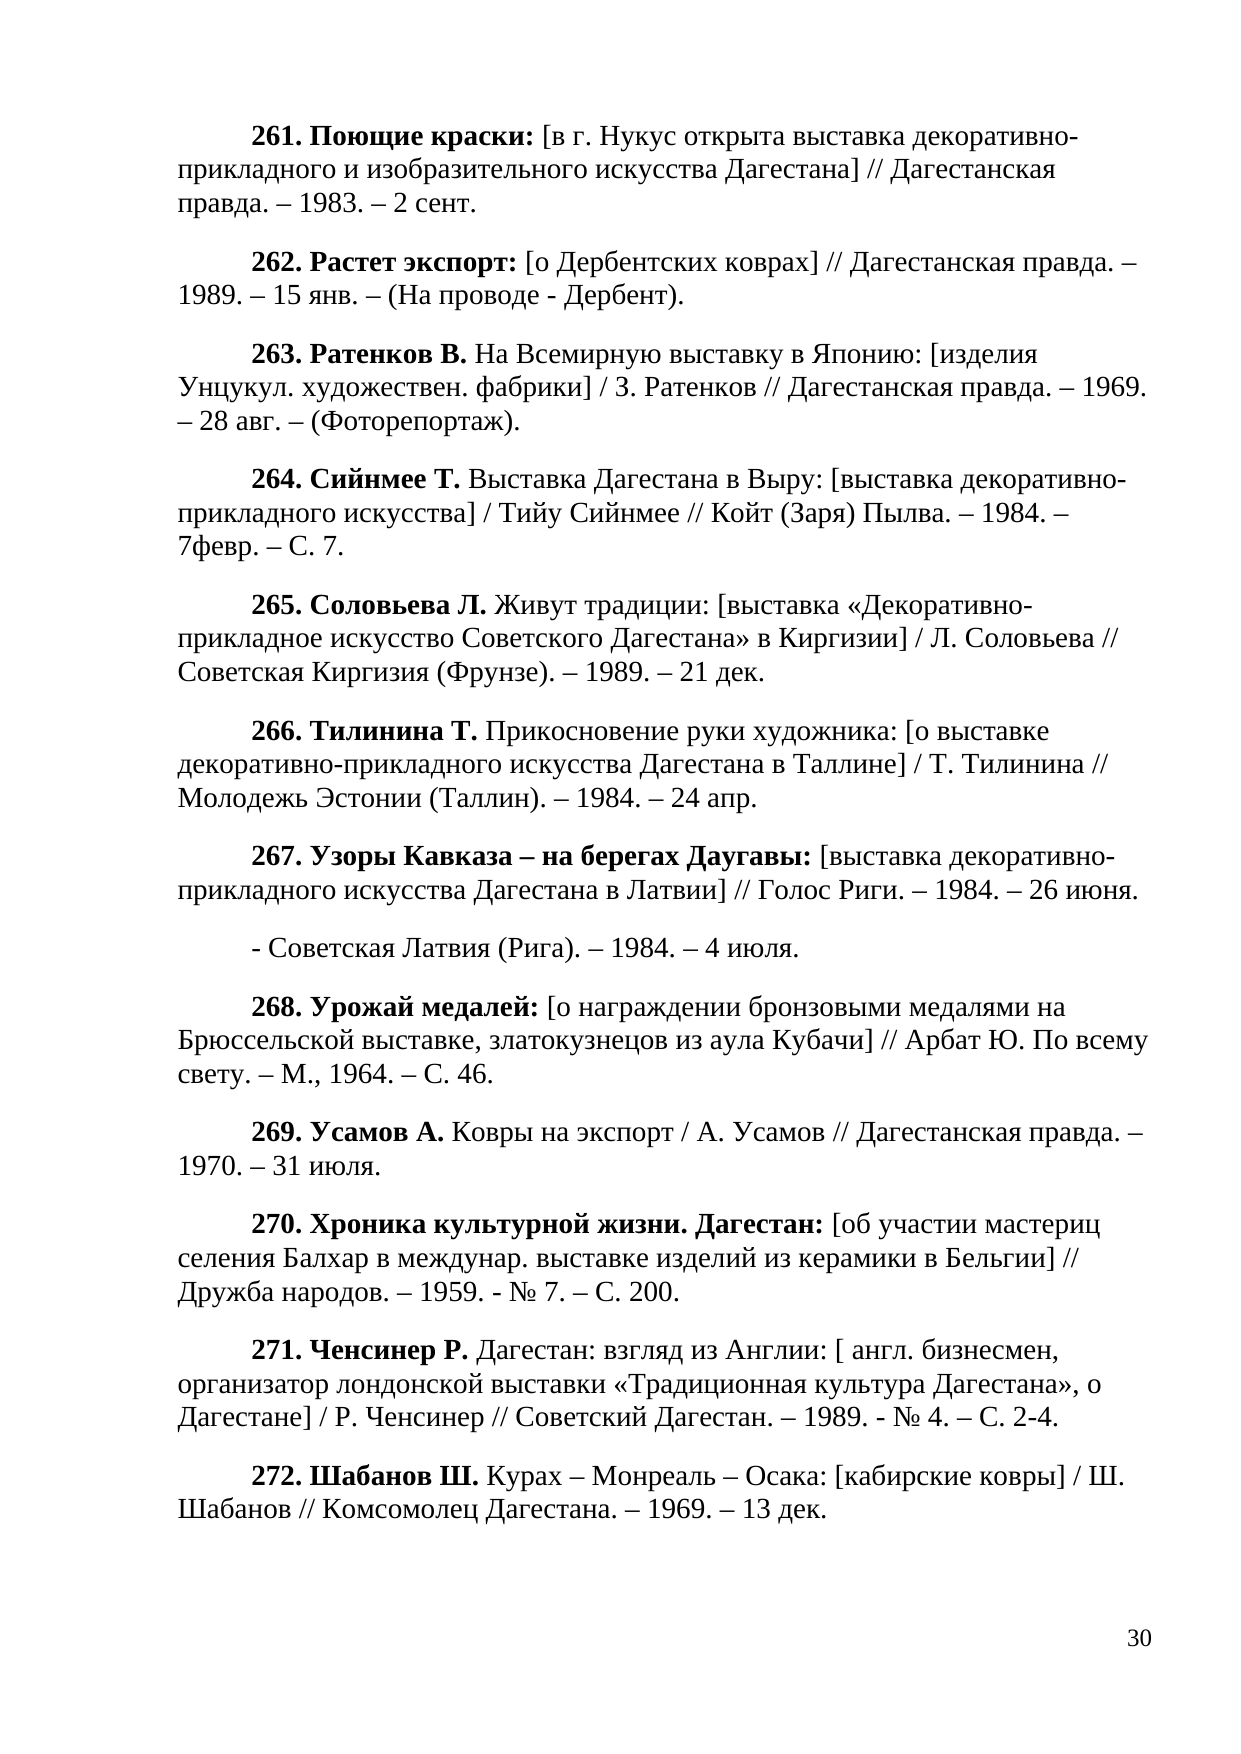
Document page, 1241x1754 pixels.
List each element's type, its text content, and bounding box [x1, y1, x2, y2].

text 268. Урожай медалей: [о награждении бронзовыми медалями на Брюссельской выставке, златокузнецов из аула Кубачи] // Арбат Ю. По всему свету. – М., 1964. – С. 46. [177, 989, 1152, 1089]
text 269. Усамов А. Ковры на экспорт / А. Усамов // Дагестанская правда. – 1970. – 31 июля. [177, 1114, 1152, 1182]
text 266. Тилинина Т. Прикосновение руки художника: [о выставке декоративно-прикладного искусства Дагестана в Таллине] / Т. Тилинина // Молодежь Эстонии (Таллин). – 1984. – 24 апр. [177, 713, 1152, 813]
text 270. Хроника культурной жизни. Дагестан: [об участии мастериц селения Балхар в междунар. выставке изделий из керамики в Бельгии] // Дружба народов. – 1959. - № 7. – С. 200. [177, 1207, 1152, 1307]
text 262. Растет экспорт: [о Дербентских коврах] // Дагестанская правда. – 1989. – 15 янв. – (На проводе - Дербент). [177, 244, 1152, 311]
text 264. Сийнмее Т. Выставка Дагестана в Выру: [выставка декоративно-прикладного искусства] / Тийу Сийнмее // Койт (Заря) Пылва. – 1984. – 7февр. – С. 7. [177, 461, 1152, 562]
text 272. Шабанов Ш. Курах – Монреаль – Осака: [кабирские ковры] / Ш. Шабанов // Комсомолец Дагестана. – 1969. – 13 дек. [177, 1458, 1152, 1525]
text 261. Поющие краски: [в г. Нукус открыта выставка декоративно-прикладного и изобразительного искусства Дагестана] // Дагестанская правда. – 1983. – 2 сент. [177, 118, 1152, 219]
text 267. Узоры Кавказа – на берегах Даугавы: [выставка декоративно-прикладного искусства Дагестана в Латвии] // Голос Риги. – 1984. – 26 июня. [177, 838, 1152, 905]
text 271. Ченсинер Р. Дагестан: взгляд из Англии: [ англ. бизнесмен, организатор лондонской выставки «Традиционная культура Дагестана», о Дагестане] / Р. Ченсинер // Советский Дагестан. – 1989. - № 4. – С. 2-4. [177, 1332, 1152, 1433]
text - Советская Латвия (Рига). – 1984. – 4 июля. [177, 930, 1152, 964]
text 263. Ратенков В. На Всемирную выставку в Японию: [изделия Унцукул. художествен. фабрики] / З. Ратенков // Дагестанская правда. – 1969. – 28 авг. – (Фоторепортаж). [177, 336, 1152, 436]
text 265. Соловьева Л. Живут традиции: [выставка «Декоративно-прикладное искусство Советского Дагестана» в Киргизии] / Л. Соловьева // Советская Киргизия (Фрунзе). – 1989. – 21 дек. [177, 587, 1152, 688]
